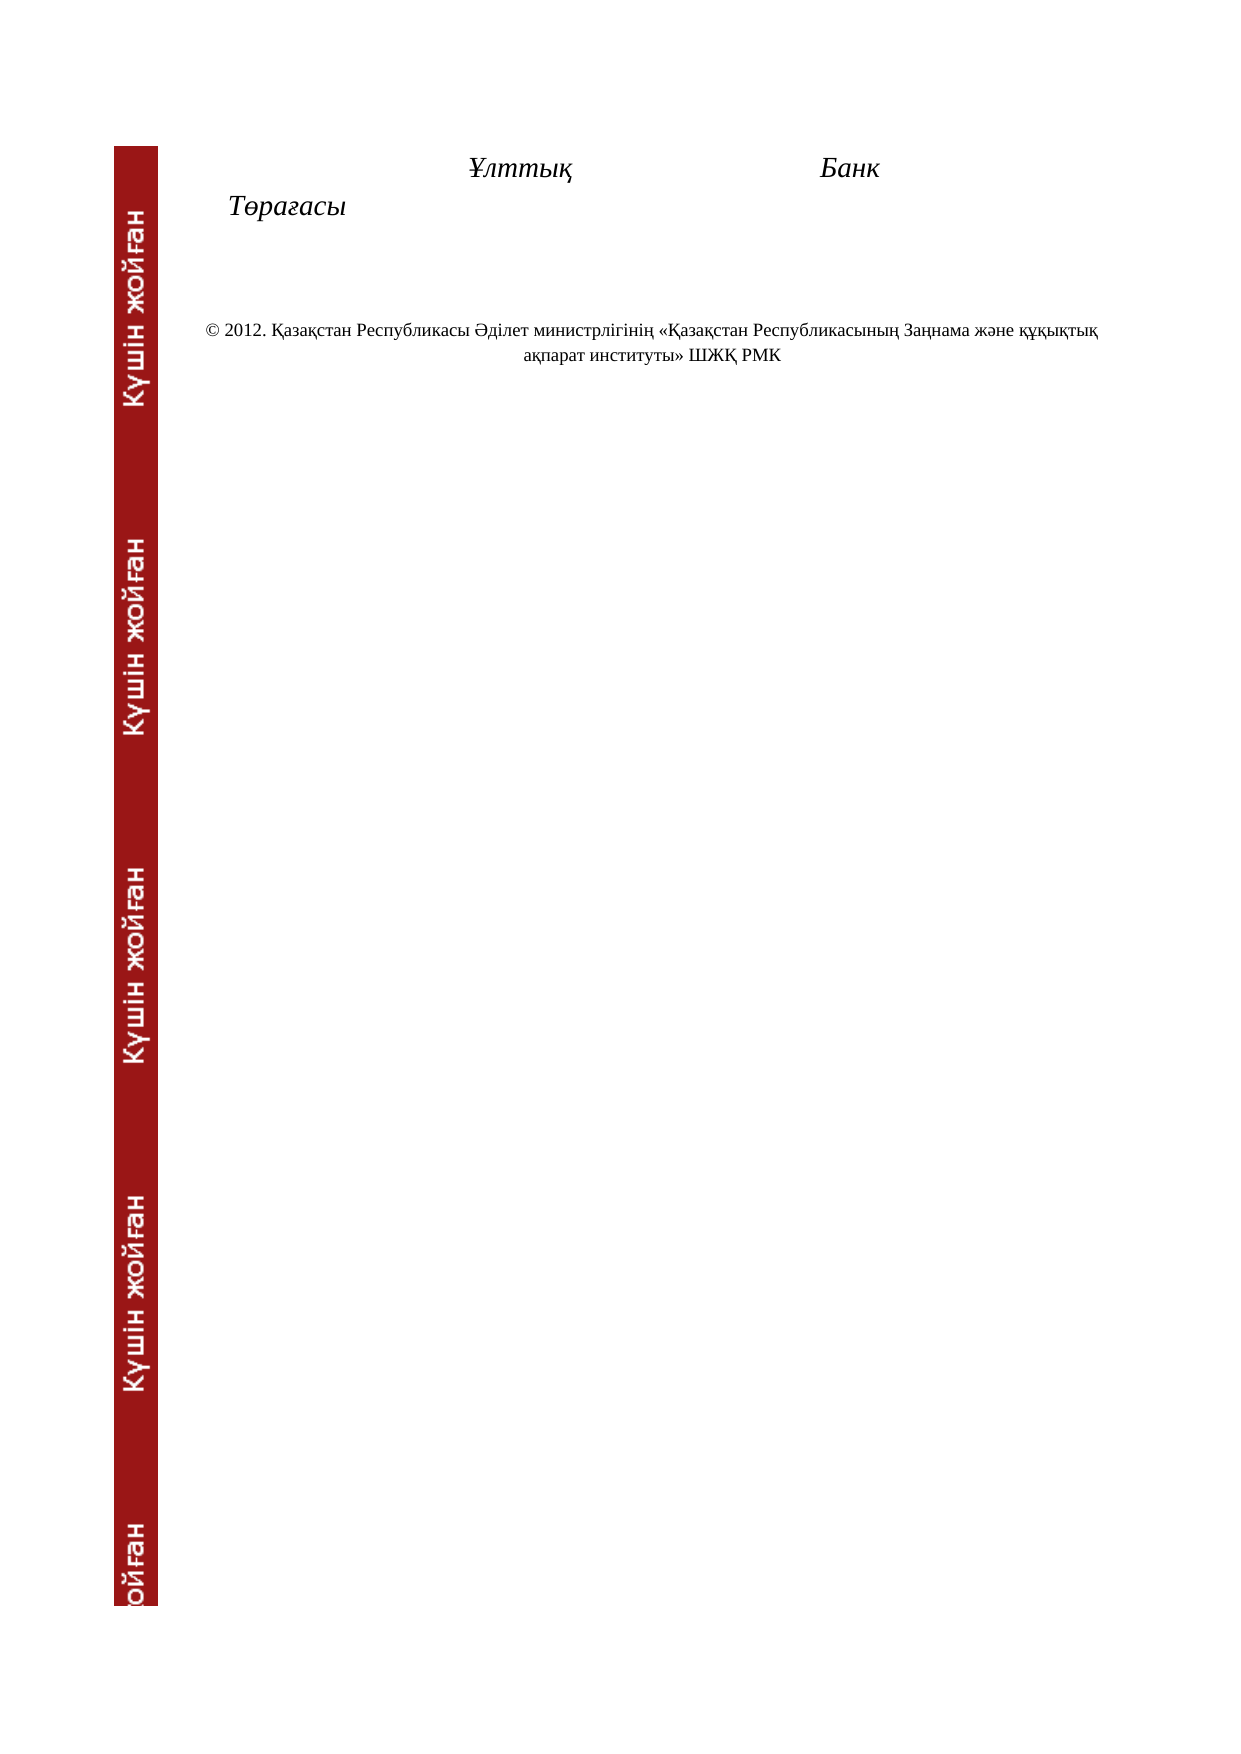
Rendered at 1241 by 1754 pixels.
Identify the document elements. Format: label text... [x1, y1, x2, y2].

picture [114, 365, 158, 1606]
text © 2012. Қазақстан Республикасы Әділет министрлігінің «Қазақстан Республикасының Заңнама және құқықтық ақпарат институты» ШЖҚ РМК [112, 319, 1128, 365]
picture [114, 146, 158, 150]
picture [114, 222, 158, 319]
text Ұлттық Банк Төрағасы [112, 150, 1128, 222]
